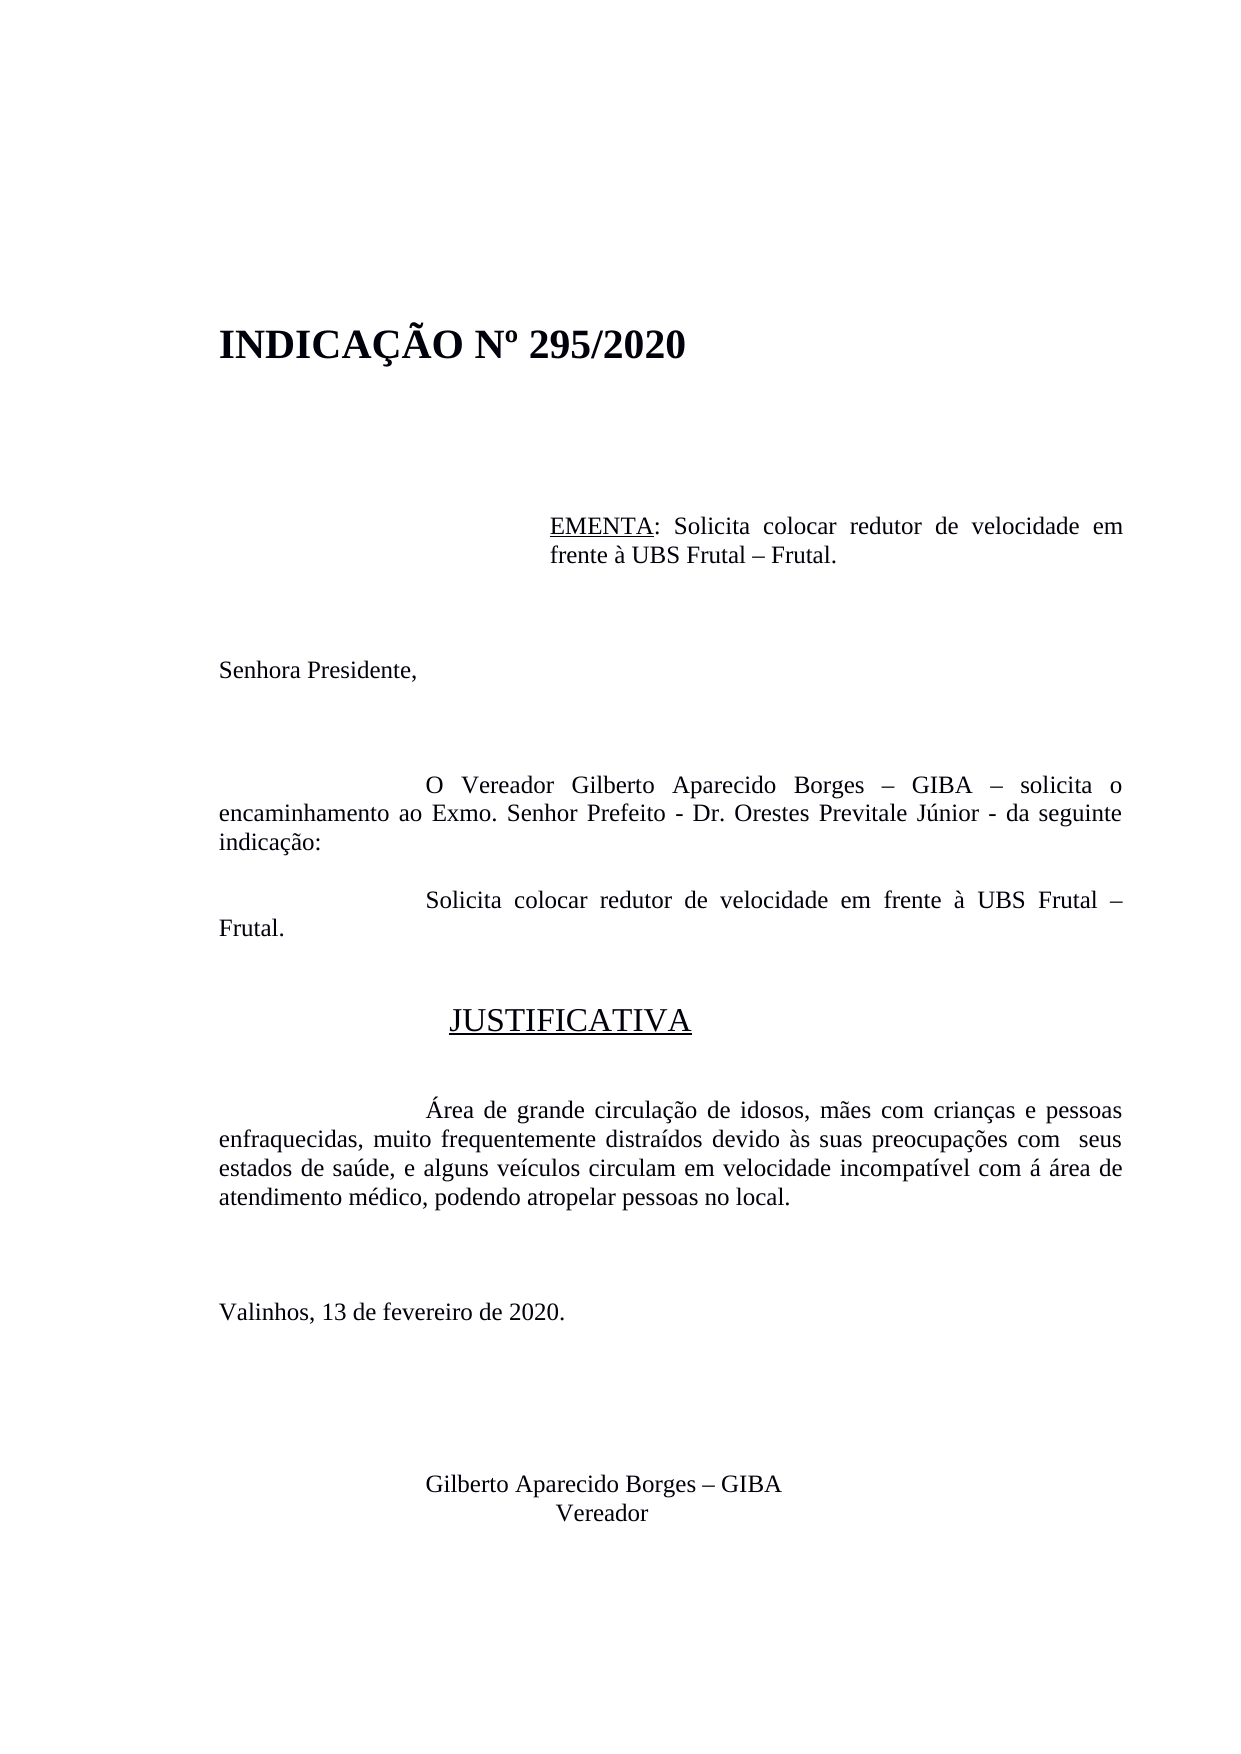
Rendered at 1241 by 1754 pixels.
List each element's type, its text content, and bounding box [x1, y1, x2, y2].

text INDICAÇÃO Nº 295/2020 [219, 319, 1123, 367]
text O Vereador Gilberto Aparecido Borges – GIBA – solicita o encaminhamento ao Exmo. Senhor Prefeito - Dr. Orestes Previtale Júnior - da seguinte indicação: [219, 770, 1123, 856]
text Senhora Presidente, [219, 655, 1123, 683]
text Solicita colocar redutor de velocidade em frente à UBS Frutal – Frutal. [219, 885, 1123, 942]
text Valinhos, 13 de fevereiro de 2020. [219, 1297, 1123, 1326]
text Vereador [242, 1498, 1123, 1527]
text Gilberto Aparecido Borges – GIBA [242, 1469, 1123, 1498]
text Área de grande circulação de idosos, mães com crianças e pessoas enfraquecidas, muito frequentemente distraídos devido às suas preocupações com seus estados de saúde, e alguns veículos circulam em velocidade incompatível com á área de atendimento médico, podendo atropelar pessoas no local. [219, 1096, 1123, 1211]
text JUSTIFICATIVA [242, 1000, 1123, 1038]
text EMENTA: Solicita colocar redutor de velocidade em frente à UBS Frutal – Frutal. [549, 511, 1123, 568]
